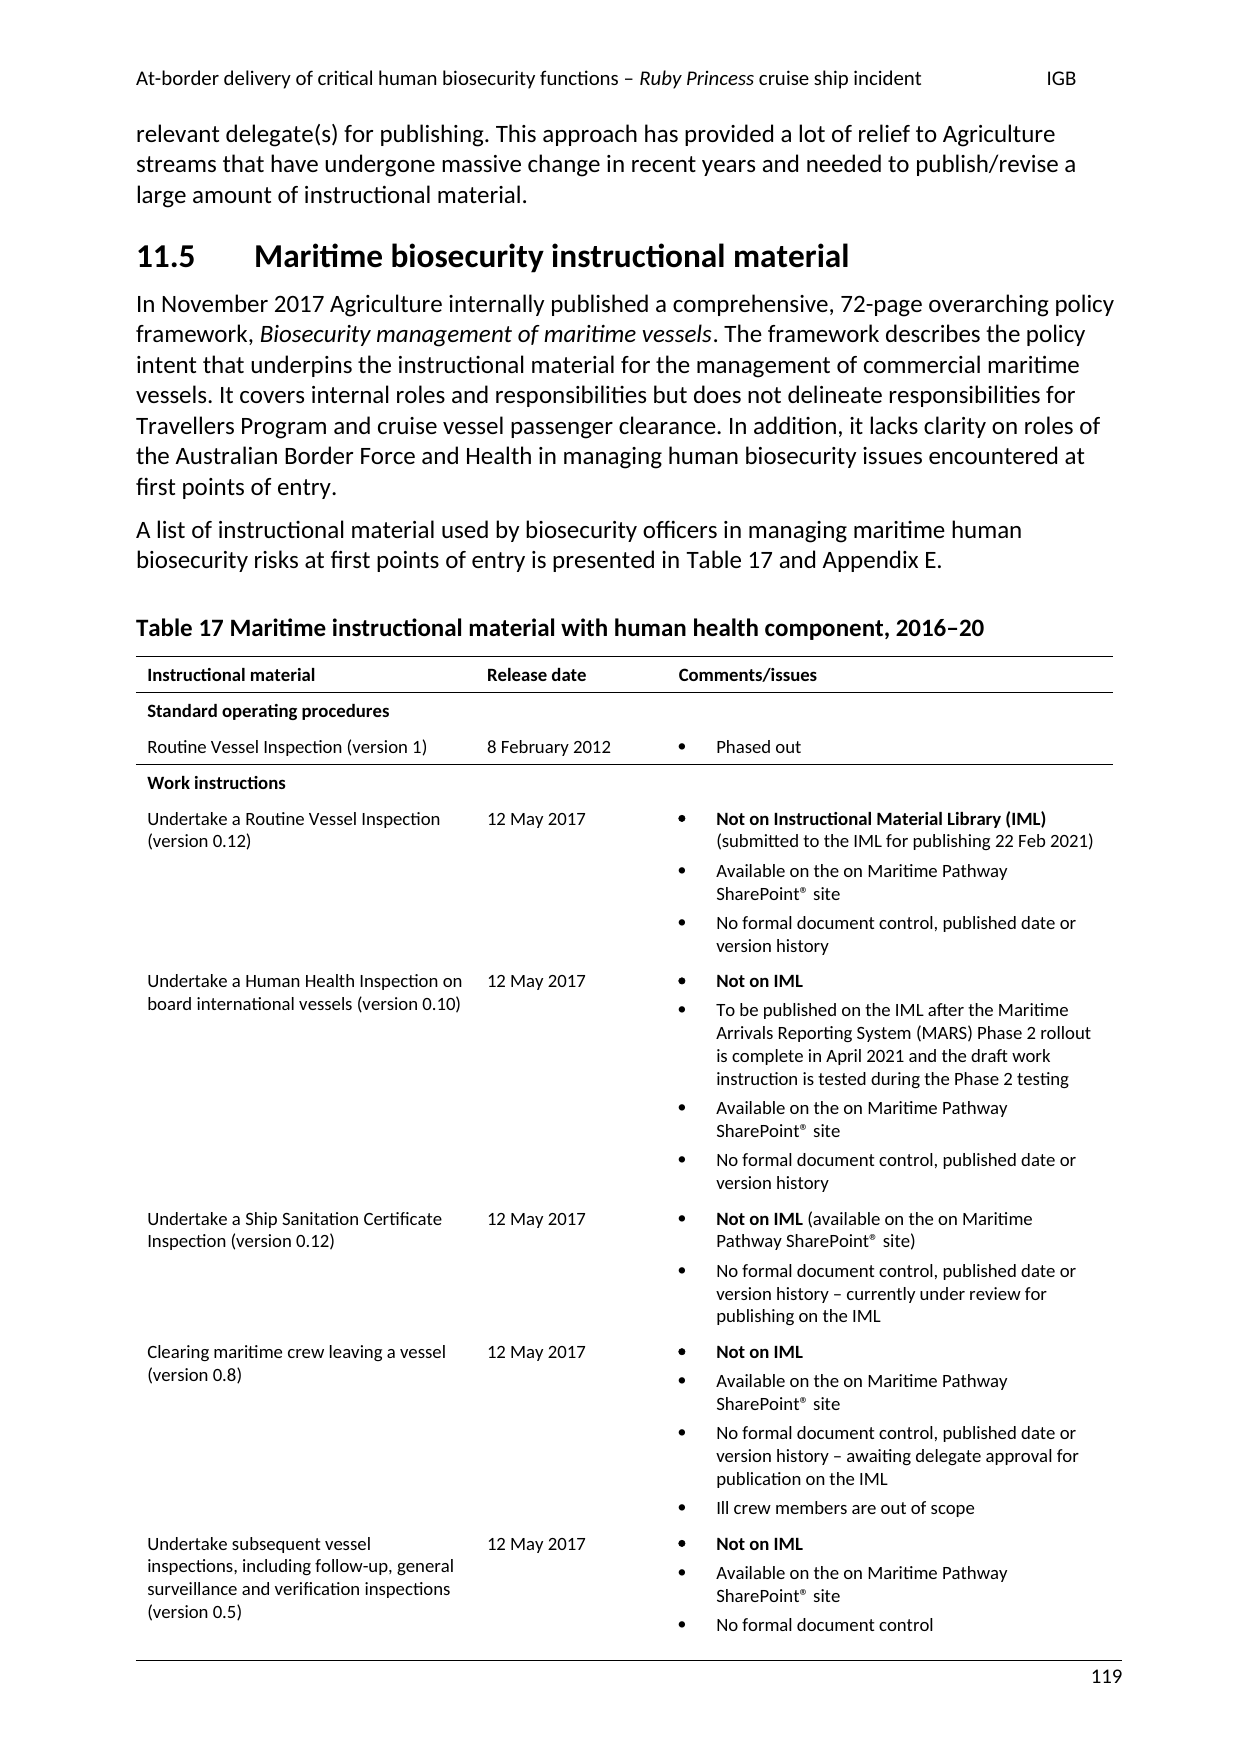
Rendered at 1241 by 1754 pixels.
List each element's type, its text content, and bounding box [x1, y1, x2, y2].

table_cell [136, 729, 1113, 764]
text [136, 118, 1122, 210]
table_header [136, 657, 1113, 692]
text In November 2017 Agriculture internally published a comprehensive, 72-page overarching policy framework, Biosecurity management of maritime vessels. The framework describes the policy intent that underpins the instructional material for the management of commercial maritime vessels. It covers internal roles and responsibilities but does not delineate responsibilities for Travellers Program and cruise vessel passenger clearance. In addition, it lacks clarity on roles of the Australian Border Force and Health in managing human biosecurity issues encountered at first points of entry. [136, 288, 1122, 502]
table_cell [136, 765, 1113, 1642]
text Table 17 Maritime instructional material with human health component, 2016‒20 [136, 613, 1122, 643]
text A list of instructional material used by biosecurity officers in managing maritime human biosecurity risks at first points of entry is presented in Table 17 and Appendix E. [136, 514, 1122, 575]
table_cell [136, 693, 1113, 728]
subtitle Maritime biosecurity instructional material [136, 235, 1122, 275]
